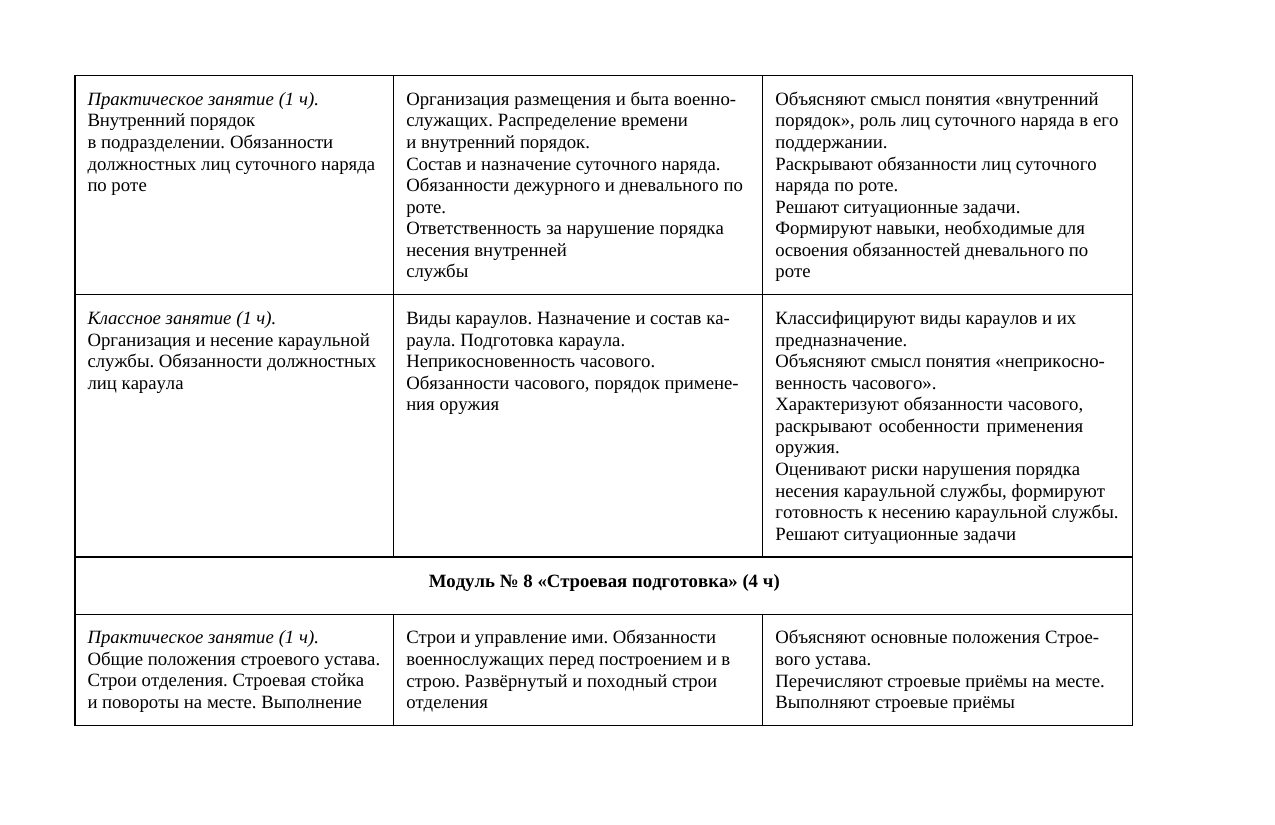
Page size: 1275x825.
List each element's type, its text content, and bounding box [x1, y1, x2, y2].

table_cell Практическое занятие (1 ч). Общие положения строевого устава. Строи отделения. Строевая стойка и повороты на месте. Выполнение [76, 615, 393, 725]
table_header Организация размещения и быта военно- служащих. Распределение времени и внутренний порядок. Состав и назначение суточного наряда. Обязанности дежурного и дневального по роте. Ответственность за нарушение порядка несения внутренней службы [394, 76, 762, 294]
table_cell Классифицируют виды караулов и их предназначение. Объясняют смысл понятия «неприкосно- венность часового». Характеризуют обязанности часового, раскрывают особенности применения оружия. Оценивают риски нарушения порядка несения караульной службы, формируют готовность к несению караульной службы. Решают ситуационные задачи [763, 295, 1132, 556]
table_header Объясняют смысл понятия «внутренний порядок», роль лиц суточного наряда в его поддержании. Раскрывают обязанности лиц суточного наряда по роте. Решают ситуационные задачи. Формируют навыки, необходимые для освоения обязанностей дневального по роте [763, 76, 1132, 294]
table_cell Модуль № 8 «Строевая подготовка» (4 ч) [76, 558, 1132, 614]
table_cell Объясняют основные положения Строе- вого устава. Перечисляют строевые приёмы на месте. Выполняют строевые приёмы [763, 615, 1132, 725]
table_header Практическое занятие (1 ч). Внутренний порядок в подразделении. Обязанности должностных лиц суточного наряда по роте [76, 76, 393, 294]
table_cell Виды караулов. Назначение и состав ка- раула. Подготовка караула. Неприкосновенность часового. Обязанности часового, порядок примене- ния оружия [394, 295, 762, 556]
table_cell Классное занятие (1 ч). Организация и несение караульной службы. Обязанности должностных лиц караула [76, 295, 393, 556]
table_cell Строи и управление ими. Обязанности военнослужащих перед построением и в строю. Развёрнутый и походный строи отделения [394, 615, 762, 725]
